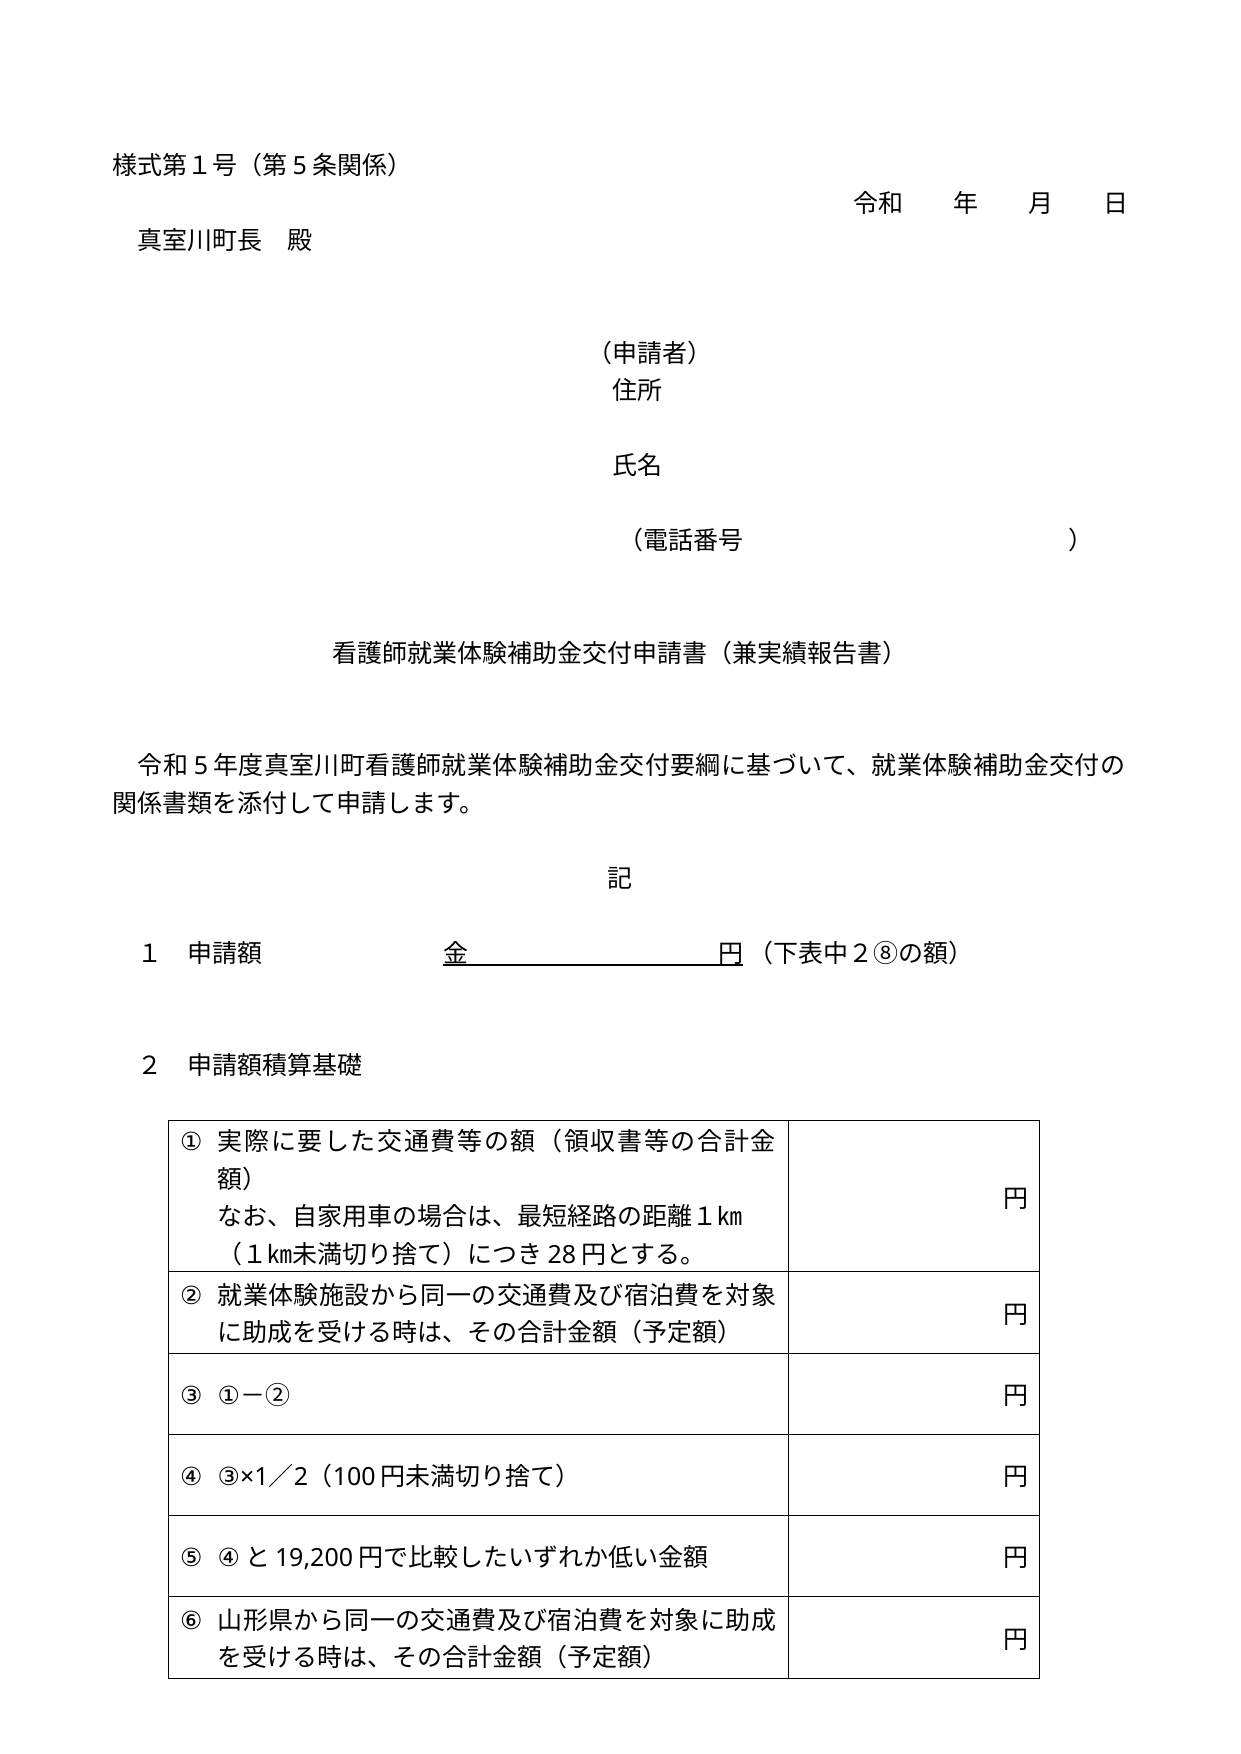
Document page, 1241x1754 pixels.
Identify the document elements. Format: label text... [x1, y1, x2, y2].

text （申請者） [112, 333, 1128, 370]
text 氏名 [112, 445, 1128, 483]
table_cell 円 [789, 1272, 1039, 1352]
text 真室川町長 殿 [112, 220, 1128, 258]
table_cell ④と19,200円で比較したいずれか低い金額 [169, 1516, 788, 1596]
text 住所 [112, 370, 1128, 408]
table_cell 円 [789, 1516, 1039, 1596]
subtitle 記 [112, 858, 1128, 895]
text 様式第１号（第5条関係） [112, 145, 1128, 183]
text （電話番号 ） [112, 520, 1128, 558]
table_header 実際に要した交通費等の額（領収書等の合計金額） なお、自家用車の場合は、最短経路の距離１㎞ （１㎞未満切り捨て）につき28円とする。 [169, 1121, 788, 1271]
text 令和5年度真室川町看護師就業体験補助金交付要綱に基づいて、就業体験補助金交付の関係書類を添付して申請します。 [112, 745, 1128, 820]
table_cell ③×1／2（100円未満切り捨て） [169, 1435, 788, 1515]
table_cell 山形県から同一の交通費及び宿泊費を対象に助成を受ける時は、その合計金額（予定額） [169, 1597, 788, 1677]
text 看護師就業体験補助金交付申請書（兼実績報告書） [112, 633, 1128, 670]
table_cell ①－② [169, 1354, 788, 1434]
text 令和 年 月 日 [112, 183, 1128, 220]
table_cell 円 [789, 1354, 1039, 1434]
text ２ 申請額積算基礎 [112, 1045, 1128, 1083]
table_cell 就業体験施設から同一の交通費及び宿泊費を対象に助成を受ける時は、その合計金額（予定額） [169, 1272, 788, 1352]
table_cell 円 [789, 1435, 1039, 1515]
table_header 円 [789, 1121, 1039, 1271]
text １ 申請額 金 円 （下表中２⑧の額） [112, 933, 1128, 970]
table_cell 円 [789, 1597, 1039, 1677]
